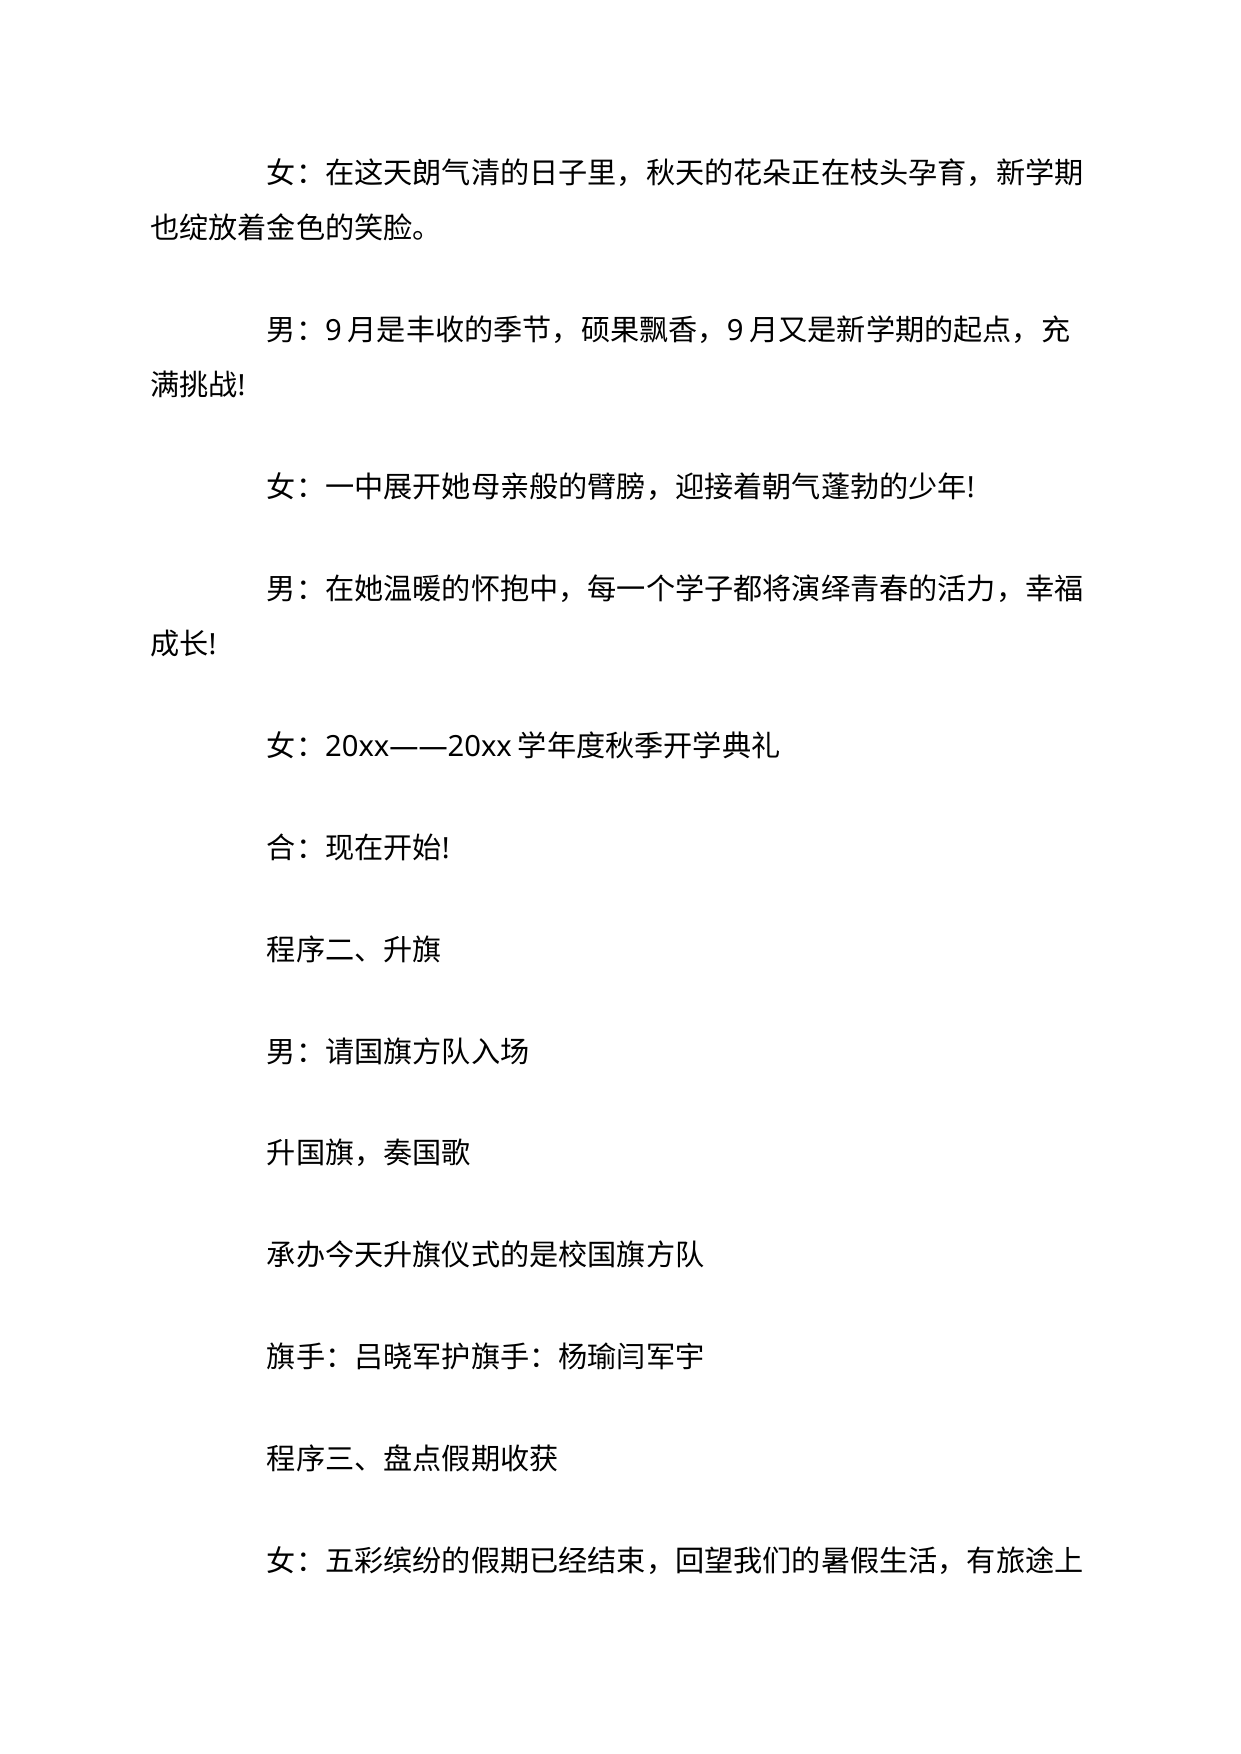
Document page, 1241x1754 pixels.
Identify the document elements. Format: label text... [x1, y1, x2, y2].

text 男：9月是丰收的季节，硕果飘香，9月又是新学期的起点，充满挑战! [150, 307, 1090, 404]
text 女：20xx——20xx学年度秋季开学典礼 [150, 722, 1090, 765]
text 男：请国旗方队入场 [150, 1028, 1090, 1071]
text 女：在这天朗气清的日子里，秋天的花朵正在枝头孕育，新学期也绽放着金色的笑脸。 [150, 150, 1090, 247]
text 承办今天升旗仪式的是校国旗方队 [150, 1232, 1090, 1274]
text 合：现在开始! [150, 824, 1090, 867]
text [150, 1537, 1090, 1579]
text 女：一中展开她母亲般的臂膀，迎接着朝气蓬勃的少年! [150, 464, 1090, 506]
text 升国旗，奏国歌 [150, 1130, 1090, 1172]
text 男：在她温暖的怀抱中，每一个学子都将演绎青春的活力，幸福成长! [150, 566, 1090, 663]
text 程序二、升旗 [150, 926, 1090, 969]
text 旗手：吕晓军护旗手：杨瑜闫军宇 [150, 1333, 1090, 1376]
text 程序三、盘点假期收获 [150, 1435, 1090, 1478]
